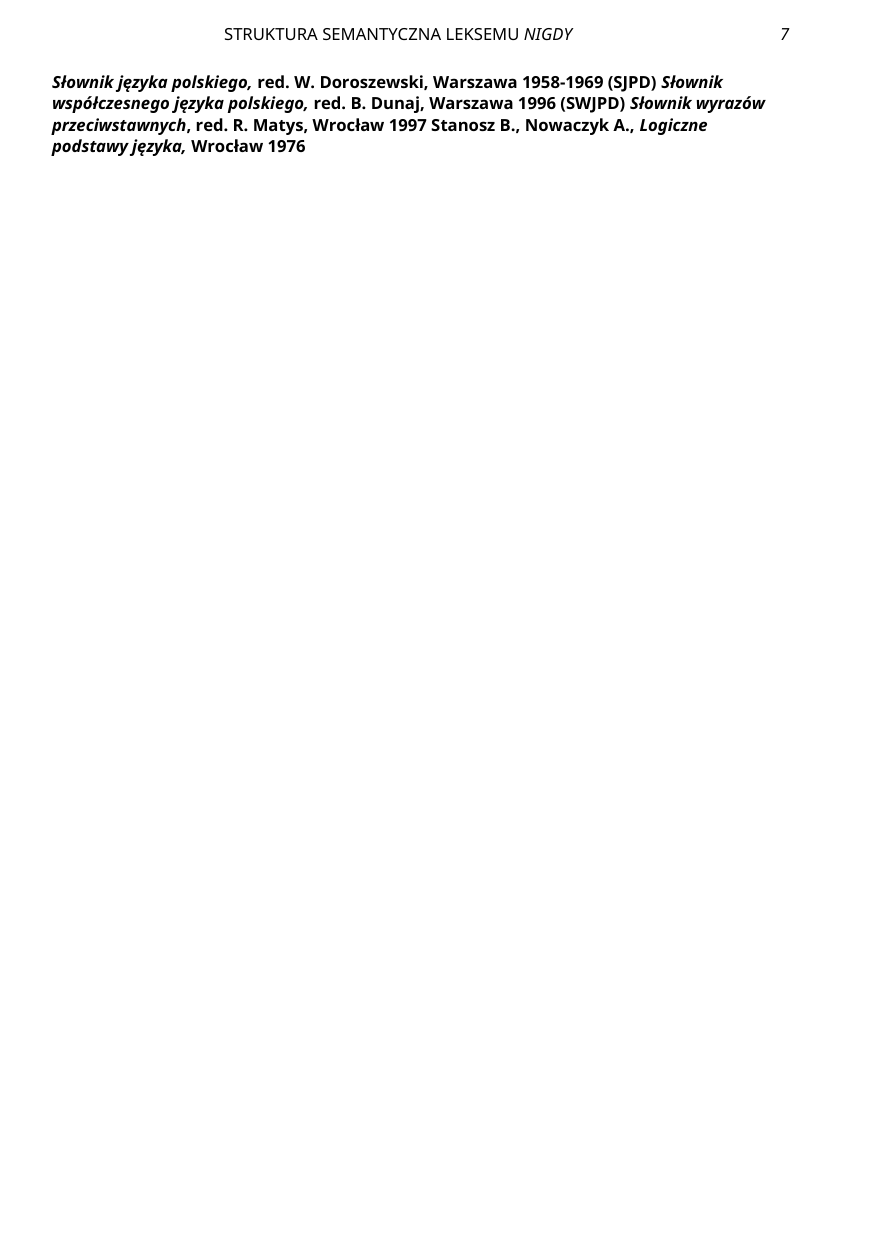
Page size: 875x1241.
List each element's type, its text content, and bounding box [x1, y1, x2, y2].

text Słownik języka polskiego, red. W. Doroszewski, Warszawa 1958-1969 (SJPD) Słownik współczesnego języka polskiego, red. B. Dunaj, Warszawa 1996 (SWJPD) Słownik wyrazów przeciwstawnych, red. R. Matys, Wrocław 1997 Stanosz B., Nowaczyk A., Logiczne podstawy języka, Wrocław 1976 [52, 71, 783, 157]
text STRUKTURA SEMANTYCZNA LEKSEMU NIGDY [224, 27, 572, 43]
